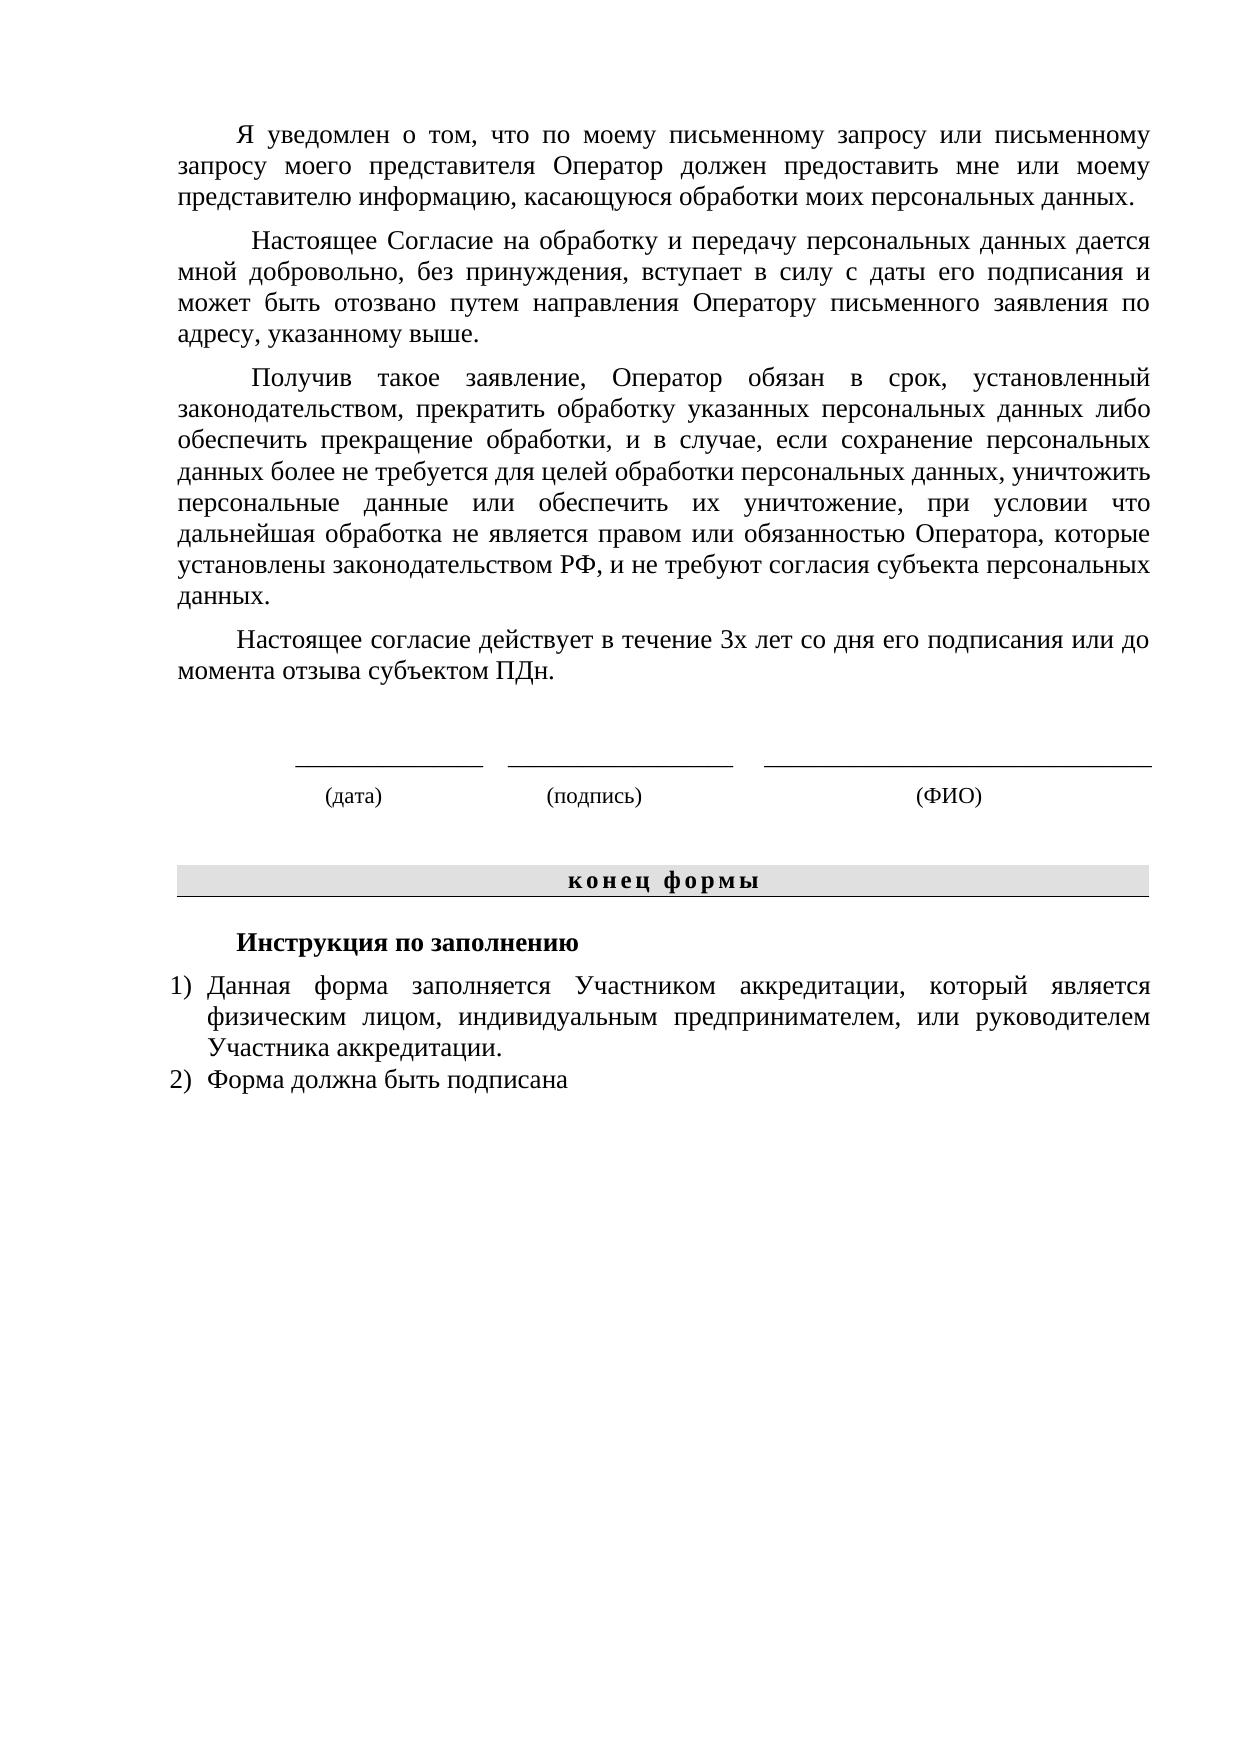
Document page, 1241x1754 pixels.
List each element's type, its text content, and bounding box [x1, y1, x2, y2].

list Данная форма заполняется Участником аккредитации, который является физическим лицом, индивидуальным предпринимателем, или руководителем Участника аккредитации. [169, 969, 1152, 1063]
text Я уведомлен о том, что по моему письменному запросу или письменному запросу моего представителя Оператор должен предоставить мне или моему представителю информацию, касающуюся обработки моих персональных данных. [177, 118, 1152, 212]
text Настоящее Согласие на обработку и передачу персональных данных дается мной добровольно, без принуждения, вступает в силу с даты его подписания и может быть отозвано путем направления Оператору письменного заявления по адресу, указанному выше. [177, 224, 1152, 349]
text (дата) (подпись) (ФИО) [295, 782, 1152, 809]
text конец формы [177, 865, 1149, 896]
text Настоящее согласие действует в течение 3х лет со дня его подписания или до момента отзыва субъектом ПДн. [177, 623, 1152, 685]
text _______________ __________________ _______________________________ [295, 741, 1152, 770]
list Форма должна быть подписана [169, 1063, 1152, 1094]
text Получив такое заявление, Оператор обязан в срок, установленный законодательством, прекратить обработку указанных персональных данных либо обеспечить прекращение обработки, и в случае, если сохранение персональных данных более не требуется для целей обработки персональных данных, уничтожить персональные данные или обеспечить их уничтожение, при условии что дальнейшая обработка не является правом или обязанностью Оператора, которые установлены законодательством РФ, и не требуют согласия субъекта персональных данных. [177, 361, 1152, 610]
text Инструкция по заполнению [177, 926, 1152, 957]
